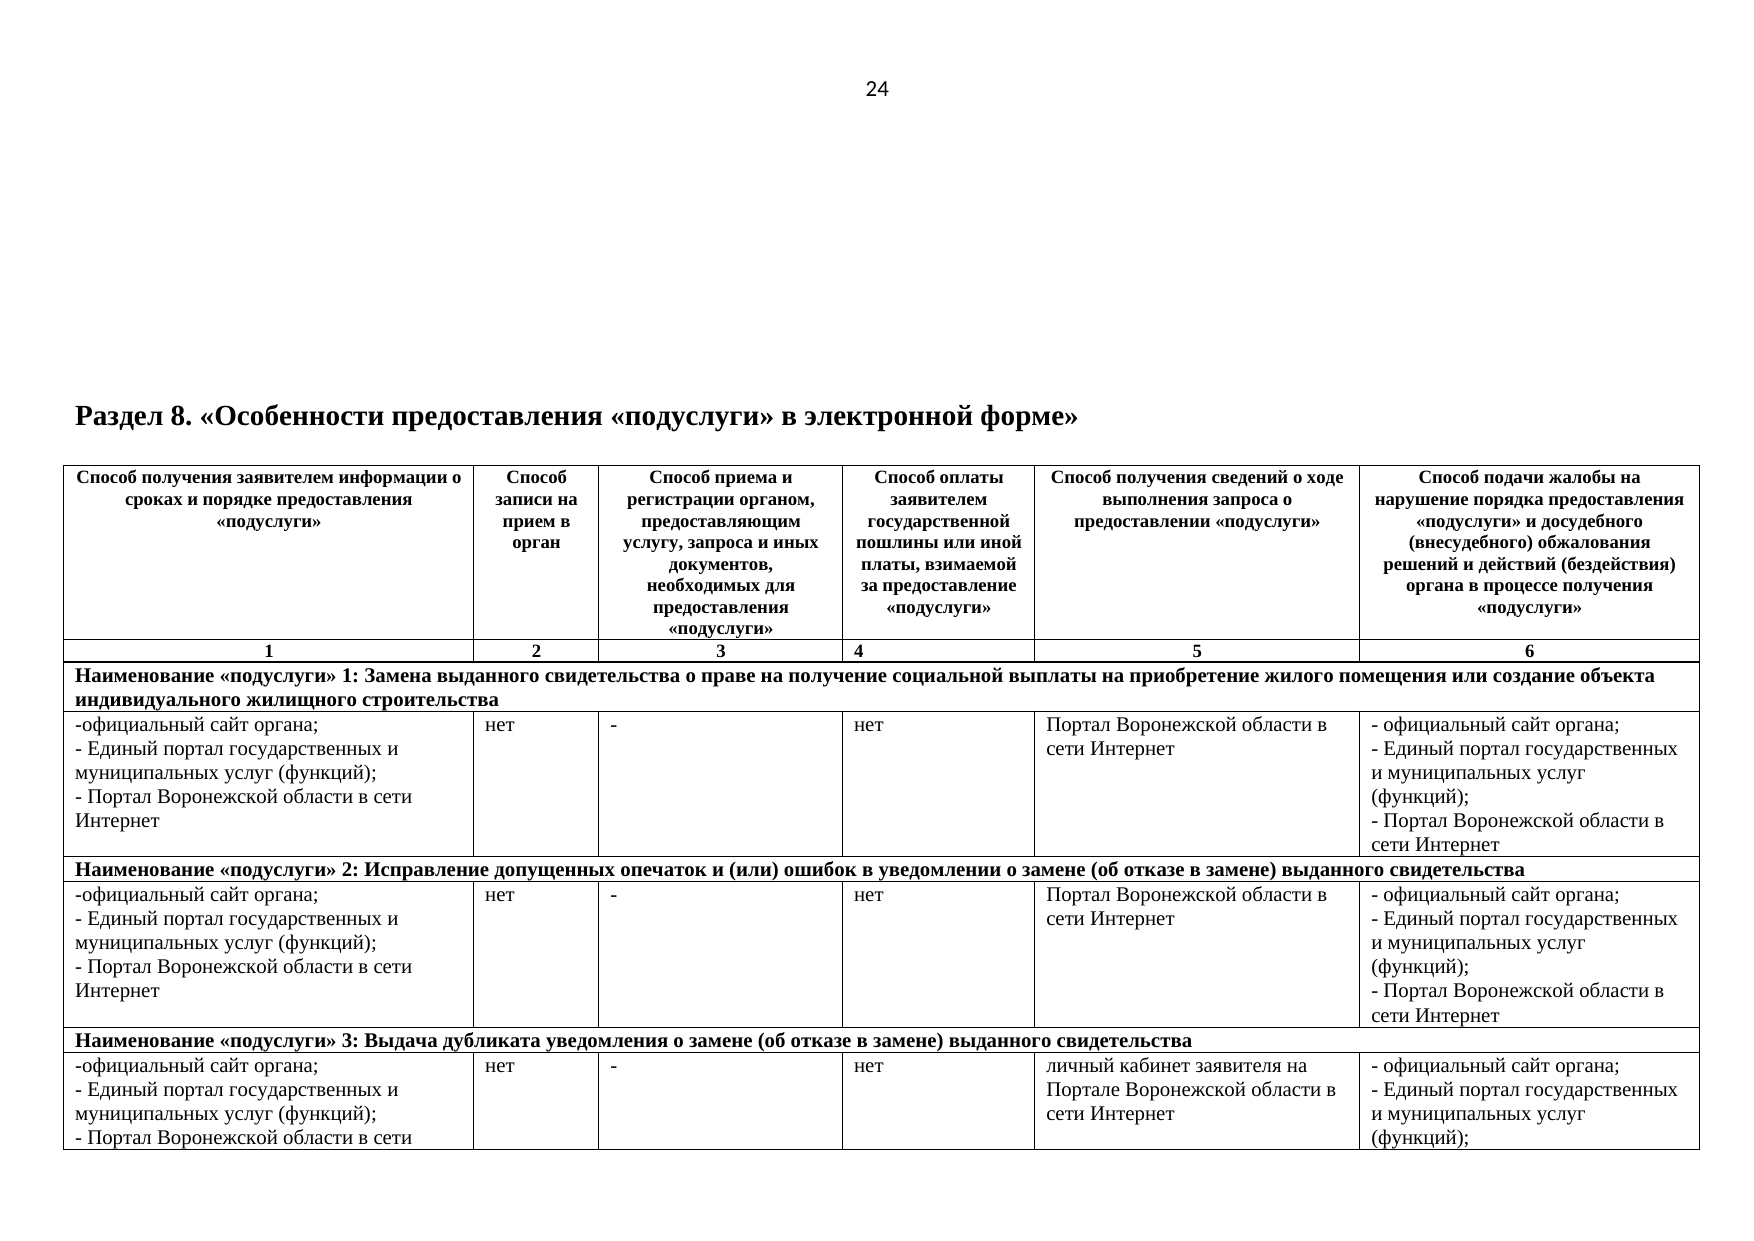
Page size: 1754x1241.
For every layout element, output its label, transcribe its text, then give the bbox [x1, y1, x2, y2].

table_header Способ записи на прием в орган [474, 466, 598, 639]
table_header Способ получения заявителем информации о сроках и порядке предоставления «подуслуги» [64, 466, 473, 639]
table_cell Наименование «подуслуги» 2: Исправление допущенных опечаток и (или) ошибок в уведомлении о замене (об отказе в замене) выданного свидетельства [64, 857, 1699, 881]
table_header Способ подачи жалобы на нарушение порядка предоставления «подуслуги» и досудебного (внесудебного) обжалования решений и действий (бездействия) органа в процессе получения «подуслуги» [1360, 466, 1699, 639]
table_header Способ получения сведений о ходе выполнения запроса о предоставлении «подуслуги» [1035, 466, 1359, 639]
table_cell - [599, 882, 842, 1027]
table_header Способ оплаты заявителем государственной пошлины или иной платы, взимаемой за предоставление «подуслуги» [843, 466, 1034, 639]
table_cell 3 [599, 640, 842, 661]
table_cell - официальный сайт органа; - Единый портал государственных и муниципальных услуг (функций); - Портал Воронежской области в сети Интернет [1360, 882, 1699, 1027]
table_cell Наименование «подуслуги» 3: Выдача дубликата уведомления о замене (об отказе в замене) выданного свидетельства [64, 1028, 1699, 1052]
table_cell нет [843, 882, 1034, 1027]
table_cell -официальный сайт органа; - Единый портал государственных и муниципальных услуг (функций); - Портал Воронежской области в сети Интернет [64, 712, 473, 856]
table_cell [1360, 1053, 1699, 1149]
table_cell нет [474, 882, 598, 1027]
table_cell -официальный сайт органа; - Единый портал государственных и муниципальных услуг (функций); - Портал Воронежской области в сети Интернет [64, 882, 473, 1027]
table_cell 2 [474, 640, 598, 661]
table_cell 4 [843, 640, 1034, 661]
table_cell - [599, 712, 842, 856]
table_cell 5 [1035, 640, 1359, 661]
table_cell Портал Воронежской области в сети Интернет [1035, 712, 1359, 856]
table_cell нет [474, 712, 598, 856]
table_cell нет [843, 712, 1034, 856]
table_header Способ приема и регистрации органом, предоставляющим услугу, запроса и иных документов, необходимых для предоставления «подуслуги» [599, 466, 842, 639]
text Раздел 8. «Особенности предоставления «подуслуги» в электронной форме» [75, 398, 1679, 432]
table_cell нет [843, 1053, 1034, 1149]
table_cell Наименование «подуслуги» 1: Замена выданного свидетельства о праве на получение социальной выплаты на приобретение жилого помещения или создание объекта индивидуального жилищного строительства [64, 663, 1699, 711]
table_cell 6 [1360, 640, 1699, 661]
table_cell Портал Воронежской области в сети Интернет [1035, 882, 1359, 1027]
table_cell 1 [64, 640, 473, 661]
table_cell - официальный сайт органа; - Единый портал государственных и муниципальных услуг (функций); - Портал Воронежской области в сети Интернет [1360, 712, 1699, 856]
table_cell - [599, 1053, 842, 1149]
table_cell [1035, 1053, 1359, 1149]
table_cell нет [474, 1053, 598, 1149]
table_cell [64, 1053, 473, 1149]
